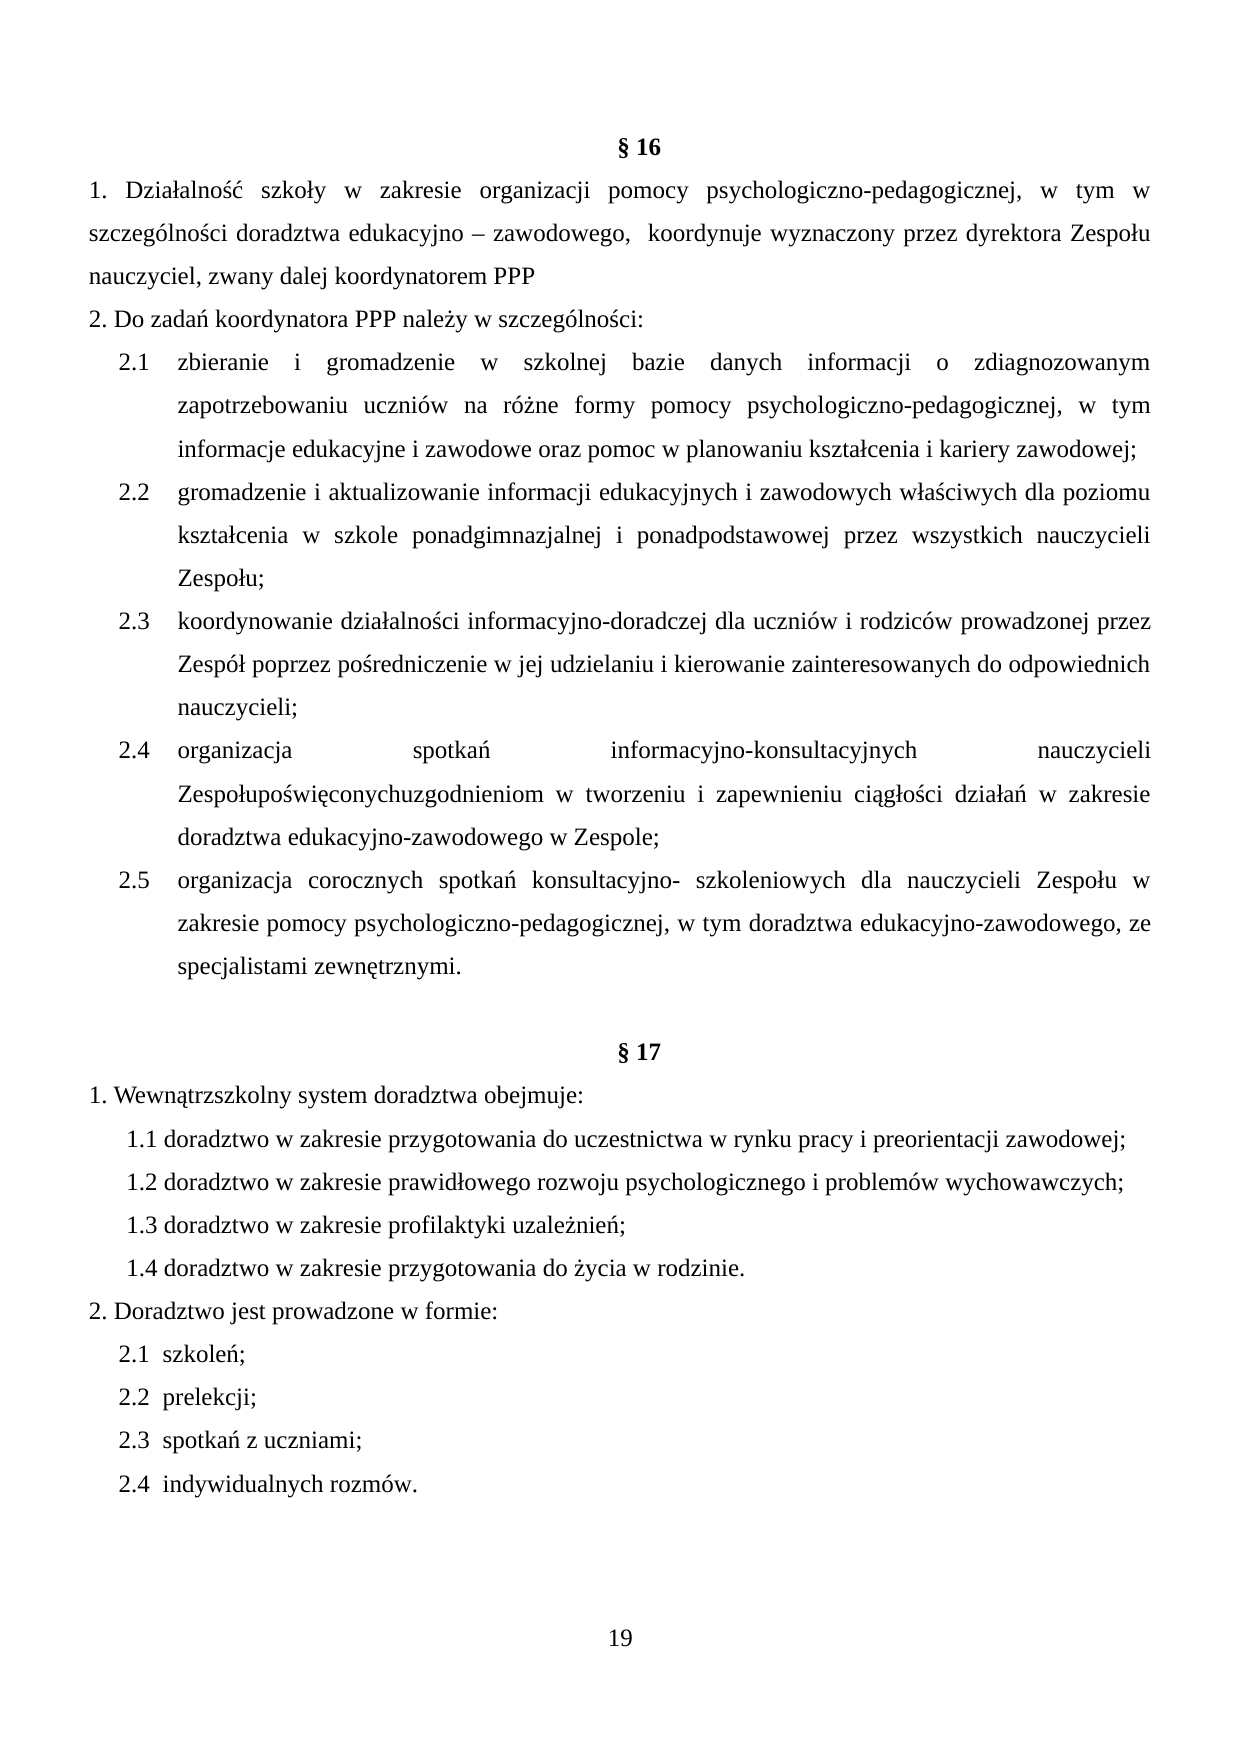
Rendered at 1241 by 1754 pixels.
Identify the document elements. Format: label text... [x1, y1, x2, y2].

list szkoleń; [118, 1339, 1152, 1368]
text 1. Wewnątrzszkolny system doradztwa obejmuje: [89, 1081, 1152, 1109]
list doradztwo w zakresie przygotowania do uczestnictwa w rynku pracy i preorientacji zawodowej; [126, 1124, 1152, 1152]
list doradztwo w zakresie profilaktyki uzależnień; [126, 1210, 1152, 1239]
list doradztwo w zakresie przygotowania do życia w rodzinie. [126, 1253, 1152, 1282]
list prelekcji; [118, 1382, 1152, 1411]
list gromadzenie i aktualizowanie informacji edukacyjnych i zawodowych właściwych dla poziomu kształcenia w szkole ponadgimnazjalnej i ponadpodstawowej przez wszystkich nauczycieli Zespołu; [118, 477, 1152, 592]
text § 17 [126, 1037, 1152, 1066]
text 2. Doradztwo jest prowadzone w formie: [89, 1296, 1152, 1325]
text 1. Działalność szkoły w zakresie organizacji pomocy psychologiczno-pedagogicznej, w tym w szczególności doradztwa edukacyjno – zawodowego, koordynuje wyznaczony przez dyrektora Zespołu nauczyciel, zwany dalej koordynatorem PPP [89, 175, 1152, 290]
text 2. Do zadań koordynatora PPP należy w szczególności: [89, 304, 1152, 333]
list indywidualnych rozmów. [118, 1469, 1152, 1497]
list zbieranie i gromadzenie w szkolnej bazie danych informacji o zdiagnozowanym zapotrzebowaniu uczniów na różne formy pomocy psychologiczno-pedagogicznej, w tym informacje edukacyjne i zawodowe oraz pomoc w planowaniu kształcenia i kariery zawodowej; [118, 347, 1152, 462]
list doradztwo w zakresie prawidłowego rozwoju psychologicznego i problemów wychowawczych; [126, 1167, 1152, 1196]
list organizacja spotkań informacyjno-konsultacyjnych nauczycieli Zespołupoświęconychuzgodnieniom w tworzeniu i zapewnieniu ciągłości działań w zakresie doradztwa edukacyjno-zawodowego w Zespole; [118, 736, 1152, 851]
list koordynowanie działalności informacyjno-doradczej dla uczniów i rodziców prowadzonej przez Zespół poprzez pośredniczenie w jej udzielaniu i kierowanie zainteresowanych do odpowiednich nauczycieli; [118, 606, 1152, 721]
list organizacja corocznych spotkań konsultacyjno- szkoleniowych dla nauczycieli Zespołu w zakresie pomocy psychologiczno-pedagogicznej, w tym doradztwa edukacyjno-zawodowego, ze specjalistami zewnętrznymi. [118, 865, 1152, 980]
text § 16 [126, 132, 1152, 161]
list spotkań z uczniami; [118, 1426, 1152, 1454]
